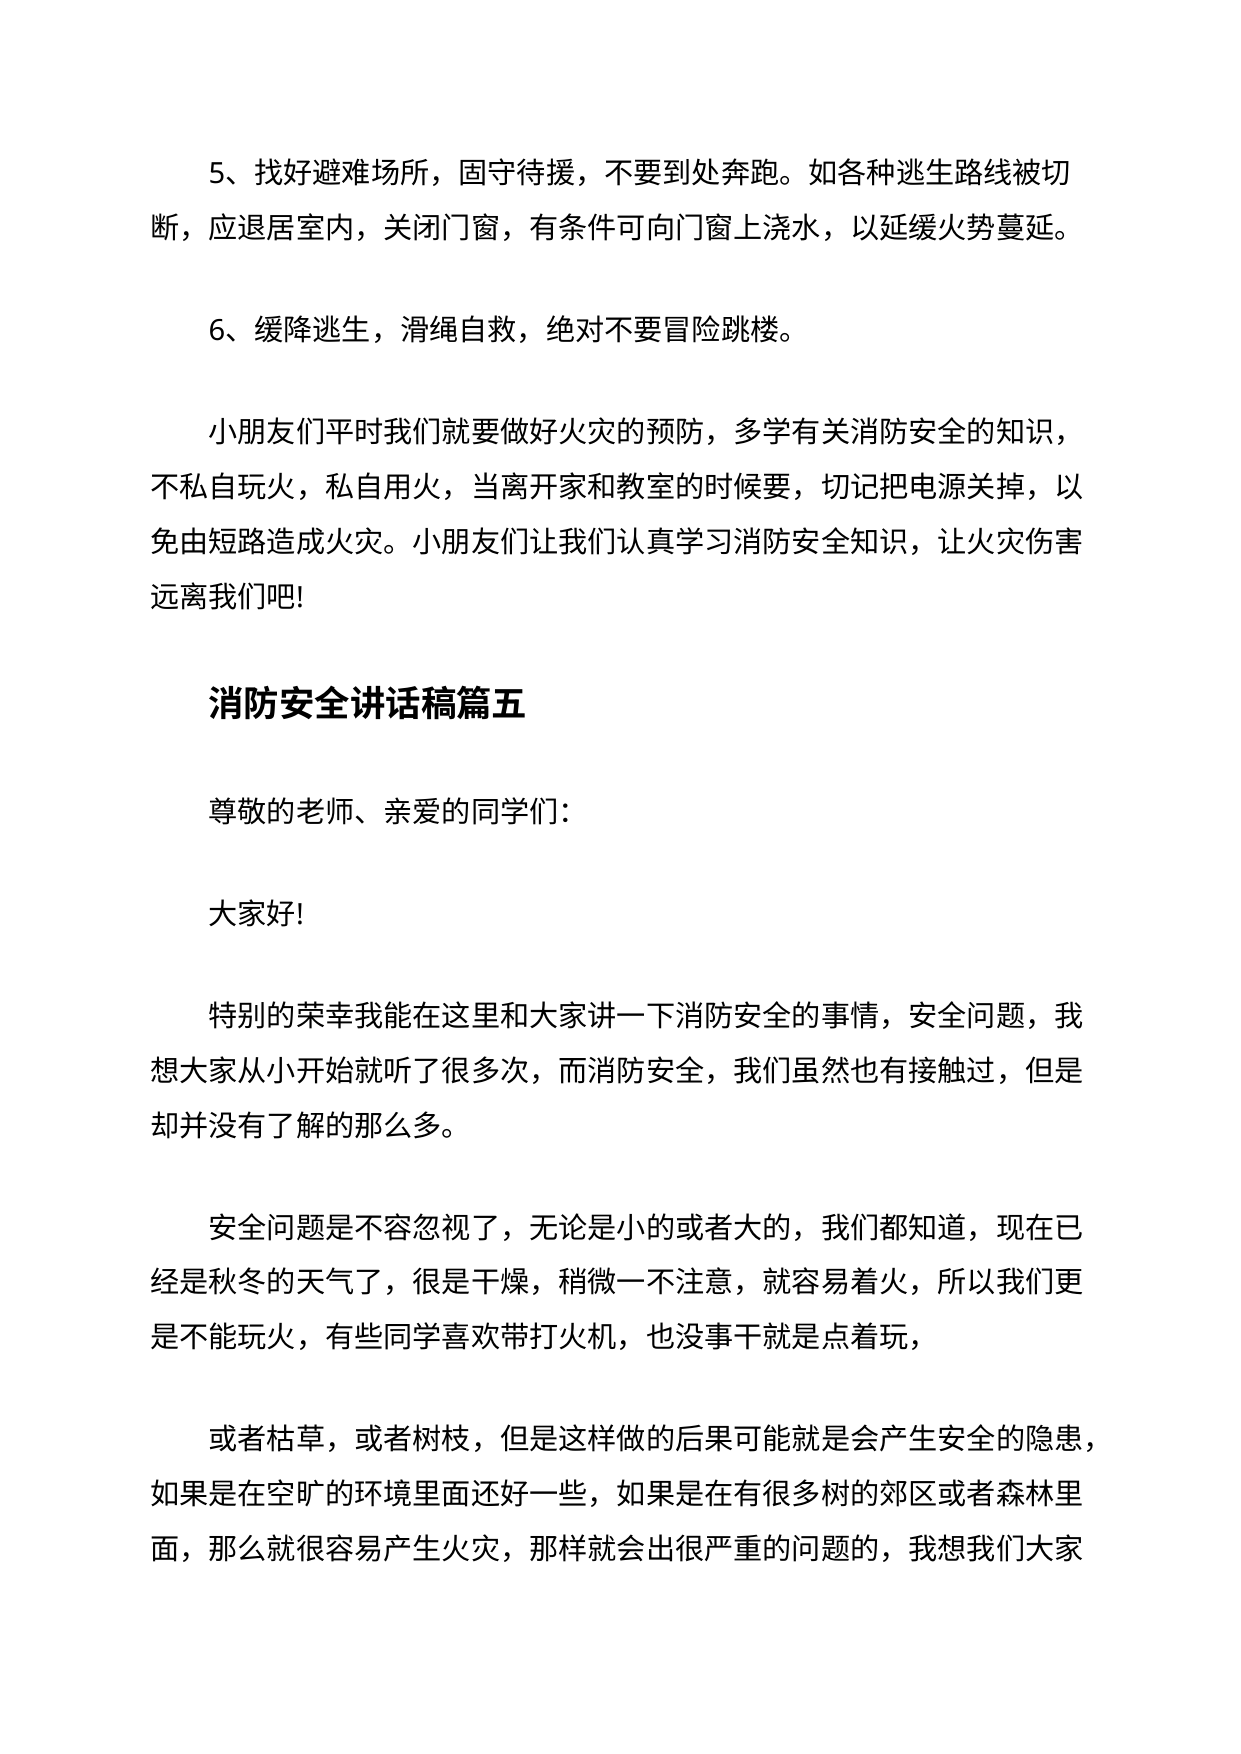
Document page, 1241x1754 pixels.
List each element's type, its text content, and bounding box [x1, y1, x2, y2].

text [150, 1416, 1090, 1568]
text 5、找好避难场所，固守待援，不要到处奔跑。如各种逃生路线被切断，应退居室内，关闭门窗，有条件可向门窗上浇水，以延缓火势蔓延。 [150, 150, 1090, 247]
text 6、缓降逃生，滑绳自救，绝对不要冒险跳楼。 [150, 307, 1090, 349]
text 消防安全讲话稿篇五 [150, 675, 1090, 727]
text 尊敬的老师、亲爱的同学们： [150, 789, 1090, 831]
text 特别的荣幸我能在这里和大家讲一下消防安全的事情，安全问题，我想大家从小开始就听了很多次，而消防安全，我们虽然也有接触过，但是却并没有了解的那么多。 [150, 993, 1090, 1145]
text 大家好! [150, 891, 1090, 933]
text 小朋友们平时我们就要做好火灾的预防，多学有关消防安全的知识，不私自玩火，私自用火，当离开家和教室的时候要，切记把电源关掉，以免由短路造成火灾。小朋友们让我们认真学习消防安全知识，让火灾伤害远离我们吧! [150, 409, 1090, 616]
text 安全问题是不容忽视了，无论是小的或者大的，我们都知道，现在已经是秋冬的天气了，很是干燥，稍微一不注意，就容易着火，所以我们更是不能玩火，有些同学喜欢带打火机，也没事干就是点着玩， [150, 1204, 1090, 1356]
